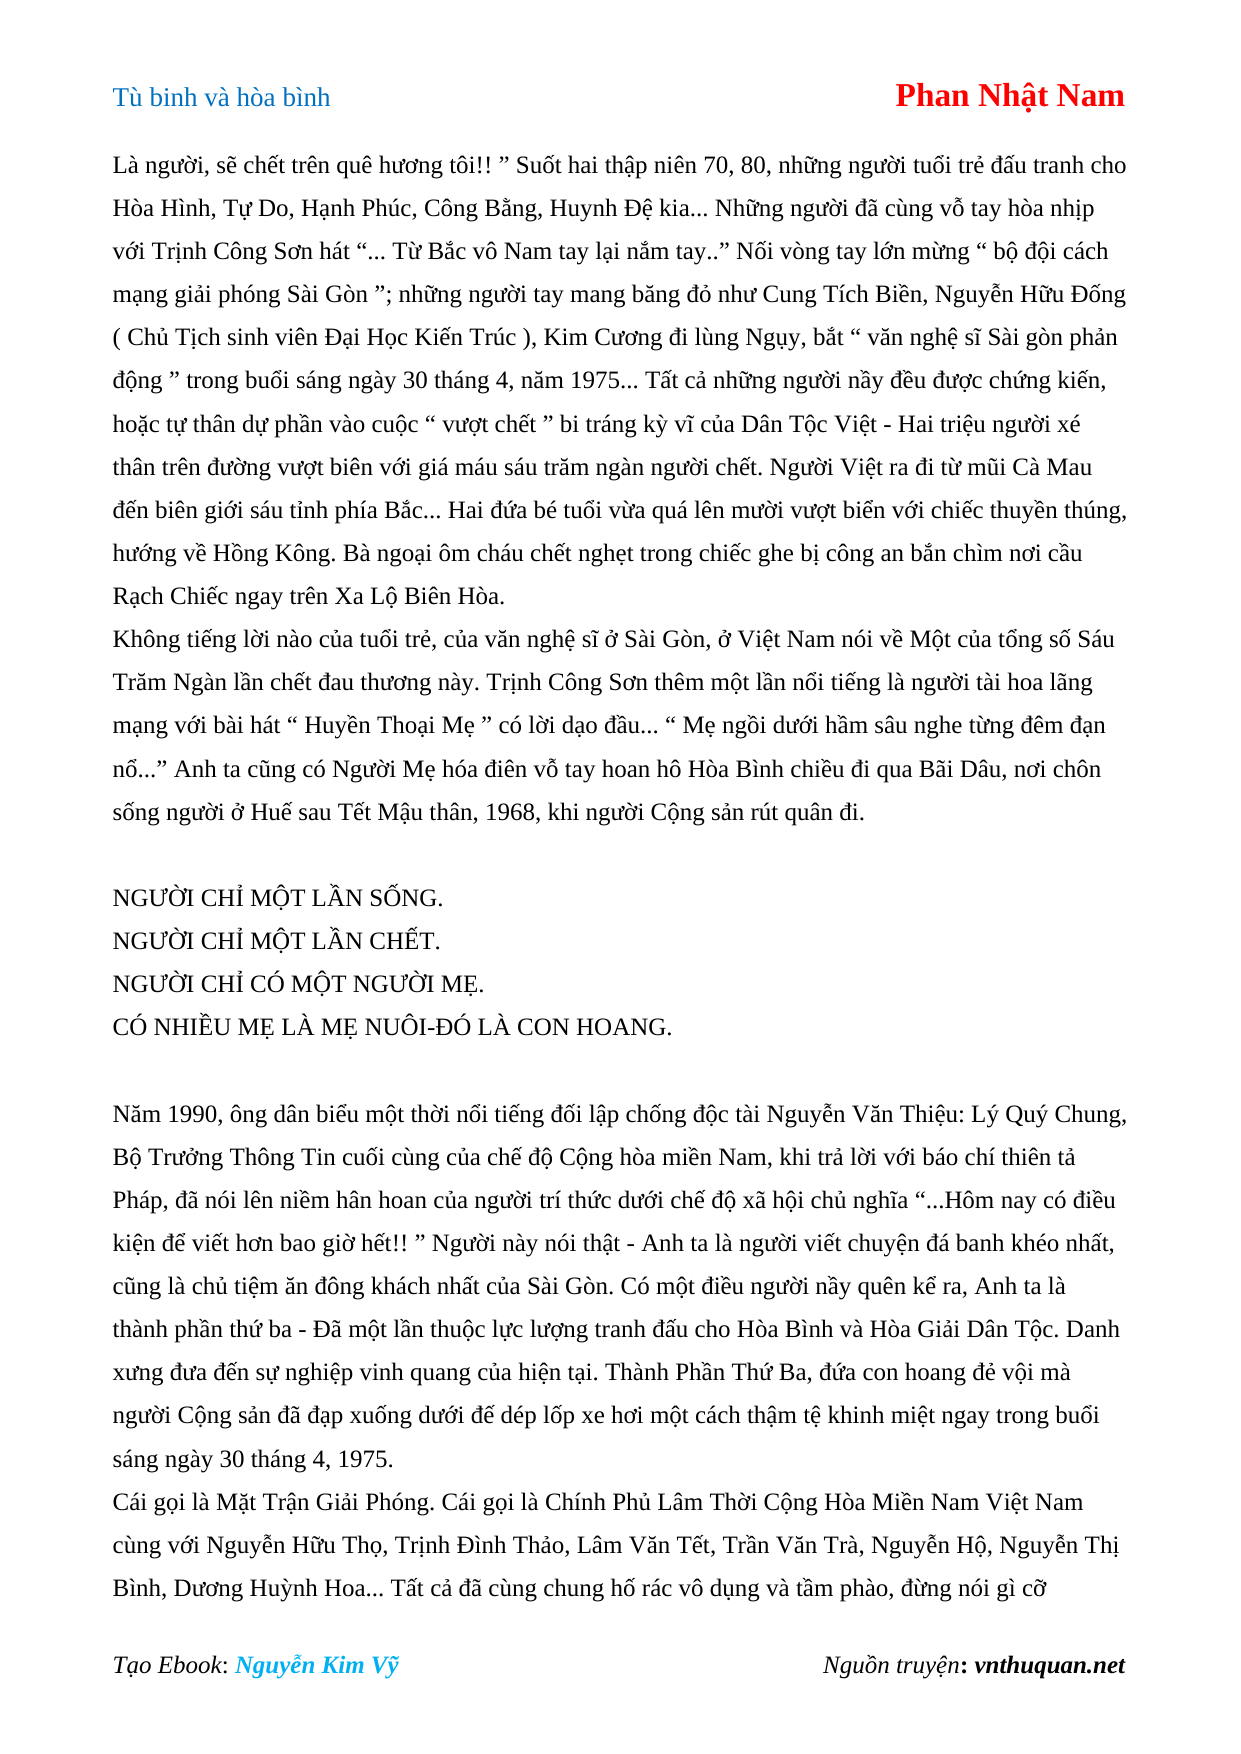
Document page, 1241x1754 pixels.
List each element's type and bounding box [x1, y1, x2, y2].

text [112, 150, 1128, 1602]
